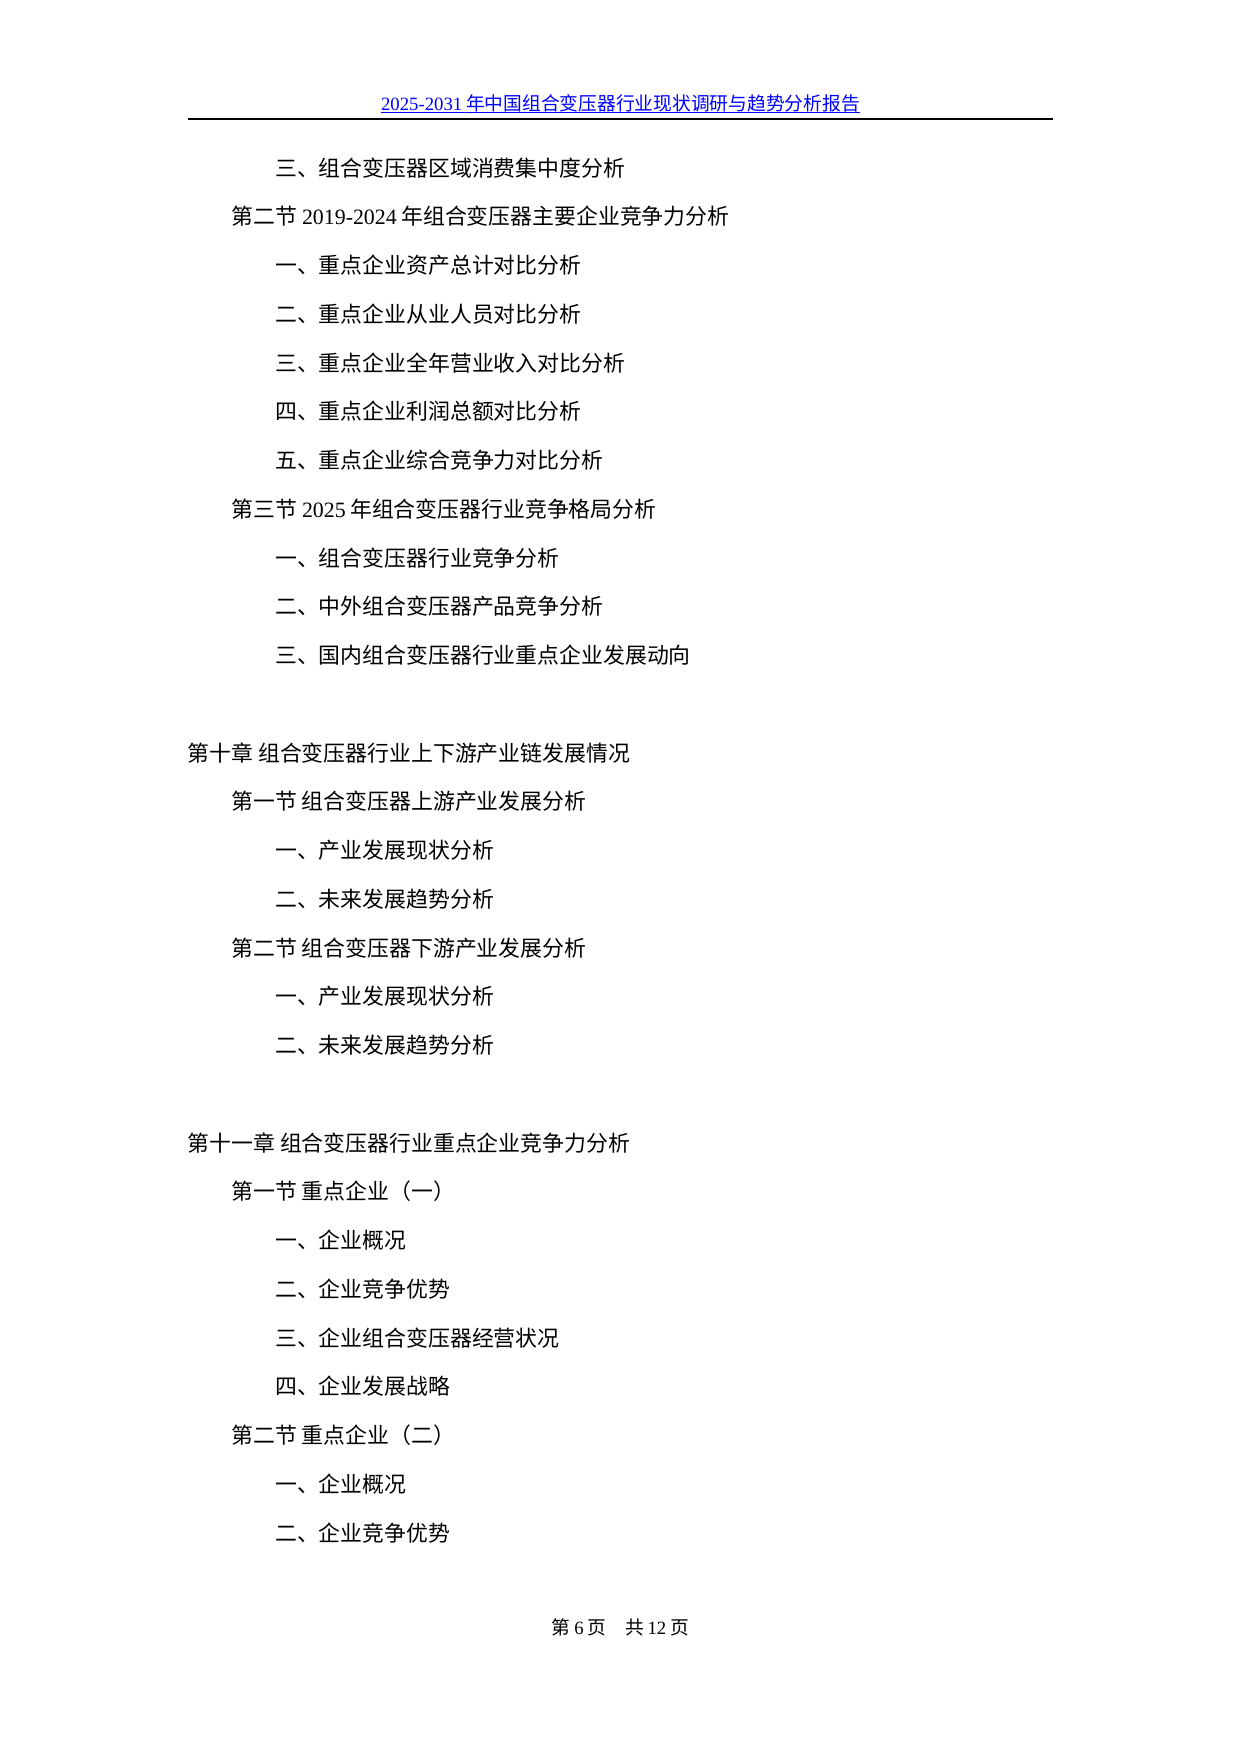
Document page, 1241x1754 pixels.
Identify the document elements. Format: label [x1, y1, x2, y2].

text [187, 150, 1053, 1548]
